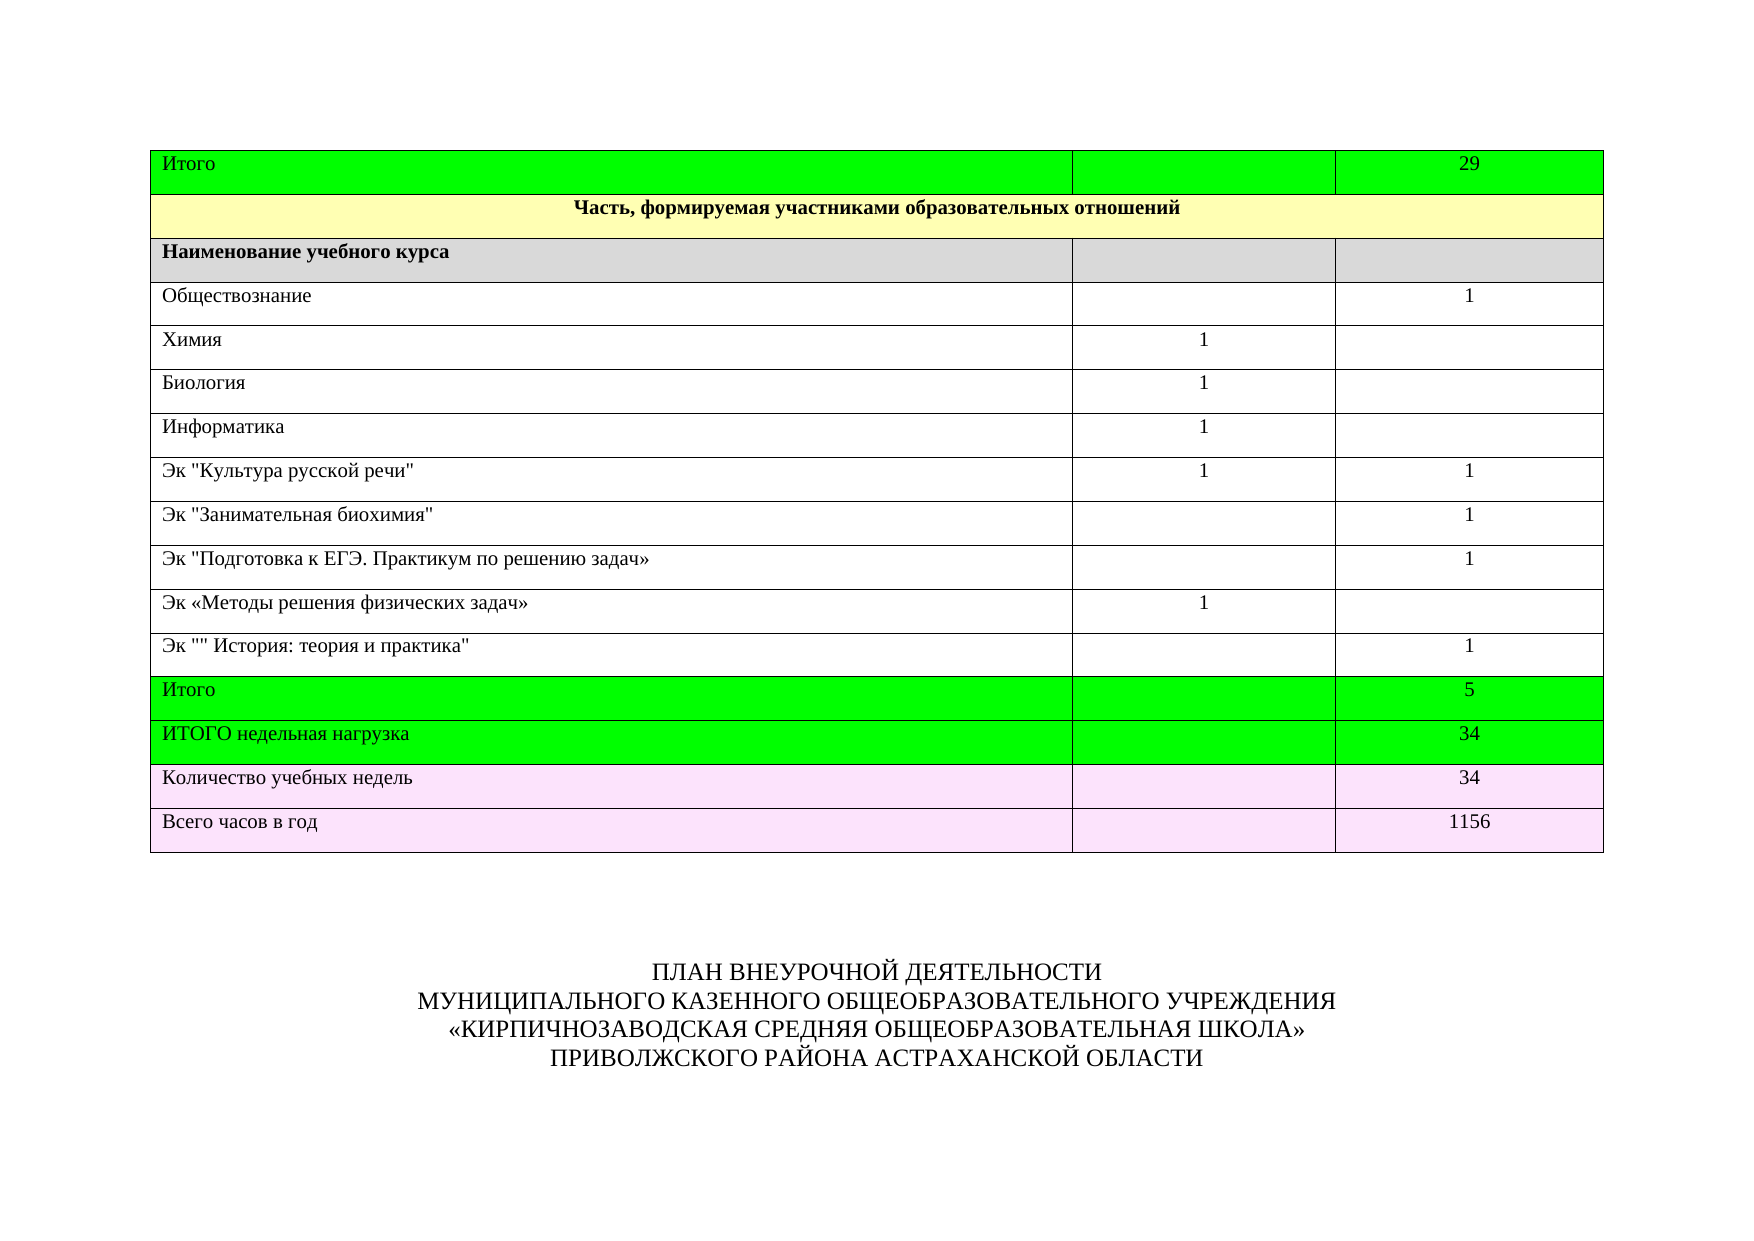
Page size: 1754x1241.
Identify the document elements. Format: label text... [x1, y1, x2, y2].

table_cell [1073, 151, 1335, 194]
table_cell [1336, 326, 1603, 369]
text МУНИЦИПАЛЬНОГО КАЗЕННОГО ОБЩЕОБРАЗОВАТЕЛЬНОГО УЧРЕЖДЕНИЯ [150, 986, 1604, 1014]
table_cell Информатика [151, 414, 1072, 457]
table_cell Обществознание [151, 283, 1072, 325]
table_cell Часть, формируемая участниками образовательных отношений [151, 195, 1603, 238]
table_cell Химия [151, 326, 1072, 369]
table_cell 1 [1336, 502, 1603, 545]
table_cell Эк «Методы решения физических задач» [151, 590, 1072, 632]
text ПРИВОЛЖСКОГО РАЙОНА АСТРАХАНСКОЙ ОБЛАСТИ [150, 1043, 1604, 1072]
table_cell 5 [1336, 677, 1603, 720]
table_cell [1073, 721, 1335, 764]
table_cell 34 [1336, 765, 1603, 808]
table_cell 1 [1073, 370, 1335, 413]
table_cell 1 [1336, 634, 1603, 676]
table_cell [1073, 765, 1335, 808]
table_cell 1 [1336, 546, 1603, 588]
text «КИРПИЧНОЗАВОДСКАЯ СРЕДНЯЯ ОБЩЕОБРАЗОВАТЕЛЬНАЯ ШКОЛА» [150, 1014, 1604, 1043]
table_cell [1073, 677, 1335, 720]
table_cell ИТОГО недельная нагрузка [151, 721, 1072, 764]
table_cell [1073, 809, 1335, 852]
table_cell Эк "Подготовка к ЕГЭ. Практикум по решению задач» [151, 546, 1072, 588]
table_cell [1073, 283, 1335, 325]
table_cell Количество учебных недель [151, 765, 1072, 808]
table_cell 1 [1336, 458, 1603, 501]
table_cell [1073, 634, 1335, 676]
table_cell Наименование учебного курса [151, 239, 1072, 282]
text ПЛАН ВНЕУРОЧНОЙ ДЕЯТЕЛЬНОСТИ [150, 957, 1604, 986]
table_cell Итого [151, 677, 1072, 720]
table_cell 1 [1073, 326, 1335, 369]
table_cell 29 [1336, 151, 1603, 194]
table_cell [1073, 546, 1335, 588]
table_cell Эк "Культура русской речи" [151, 458, 1072, 501]
table_cell 1 [1073, 414, 1335, 457]
table_cell Эк "Занимательная биохимия" [151, 502, 1072, 545]
table_cell Биология [151, 370, 1072, 413]
table_cell [1336, 414, 1603, 457]
table_cell 1156 [1336, 809, 1603, 852]
table_cell Эк "" История: теория и практика" [151, 634, 1072, 676]
table_cell Всего часов в год [151, 809, 1072, 852]
table_cell [1336, 370, 1603, 413]
table_cell [1336, 239, 1603, 282]
table_cell [1073, 239, 1335, 282]
table_cell 1 [1073, 458, 1335, 501]
table_cell Итого [151, 151, 1072, 194]
table_cell 34 [1336, 721, 1603, 764]
table_cell [1336, 590, 1603, 632]
table_cell 1 [1073, 590, 1335, 632]
table_cell 1 [1336, 283, 1603, 325]
table_cell [1073, 502, 1335, 545]
